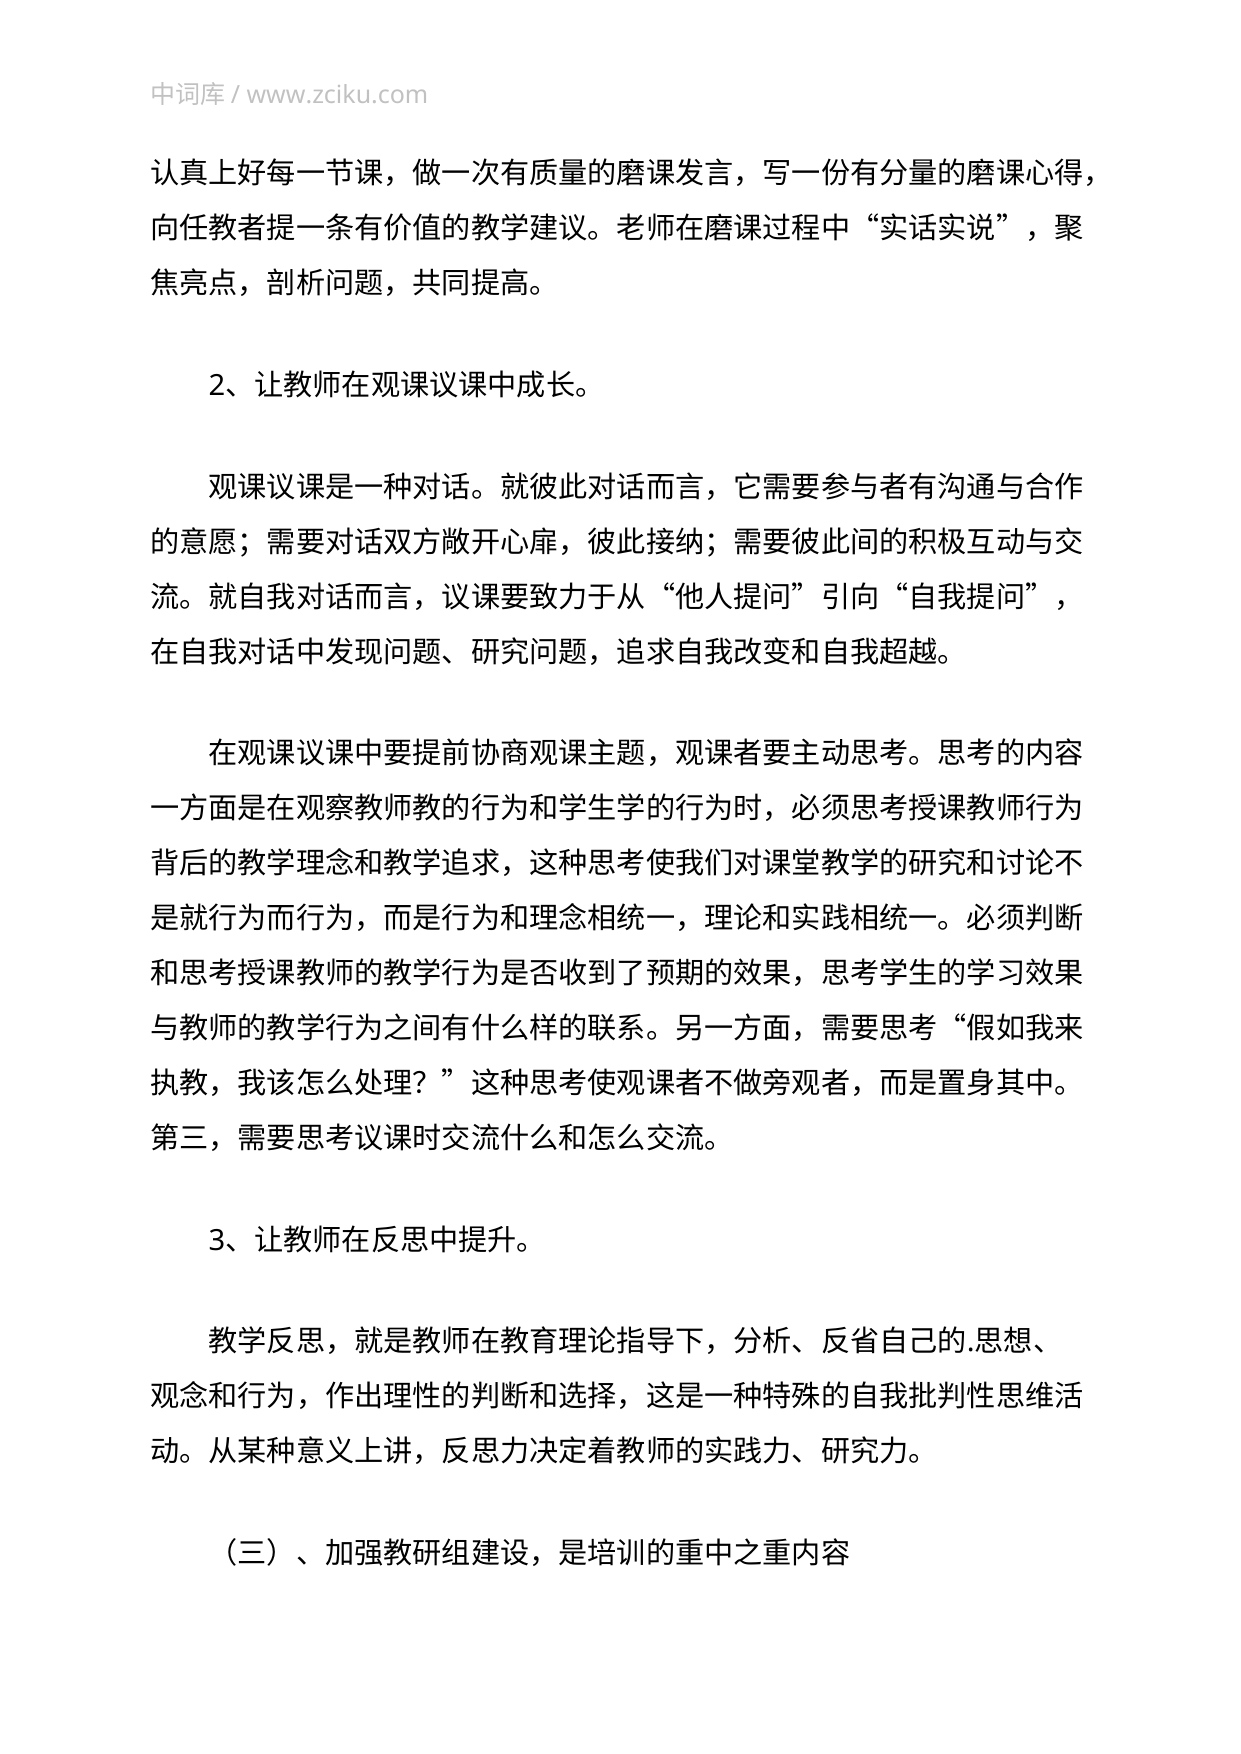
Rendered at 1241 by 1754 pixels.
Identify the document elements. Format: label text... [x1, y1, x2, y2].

text （三）、加强教研组建设，是培训的重中之重内容 [150, 1530, 1090, 1572]
text 在观课议课中要提前协商观课主题，观课者要主动思考。思考的内容一方面是在观察教师教的行为和学生学的行为时，必须思考授课教师行为背后的教学理念和教学追求，这种思考使我们对课堂教学的研究和讨论不是就行为而行为，而是行为和理念相统一，理论和实践相统一。必须判断和思考授课教师的教学行为是否收到了预期的效果，思考学生的学习效果与教师的教学行为之间有什么样的联系。另一方面，需要思考“假如我来执教，我该怎么处理？”这种思考使观课者不做旁观者，而是置身其中。第三，需要思考议课时交流什么和怎么交流。 [150, 730, 1090, 1157]
text 2、让教师在观课议课中成长。 [150, 362, 1090, 404]
text 教学反思，就是教师在教育理论指导下，分析、反省自己的.思想、观念和行为，作出理性的判断和选择，这是一种特殊的自我批判性思维活动。从某种意义上讲，反思力决定着教师的实践力、研究力。 [150, 1318, 1090, 1470]
text 观课议课是一种对话。就彼此对话而言，它需要参与者有沟通与合作的意愿；需要对话双方敞开心扉，彼此接纳；需要彼此间的积极互动与交流。就自我对话而言，议课要致力于从“他人提问”引向“自我提问”，在自我对话中发现问题、研究问题，追求自我改变和自我超越。 [150, 463, 1090, 671]
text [150, 150, 1090, 302]
text 3、让教师在反思中提升。 [150, 1216, 1090, 1258]
